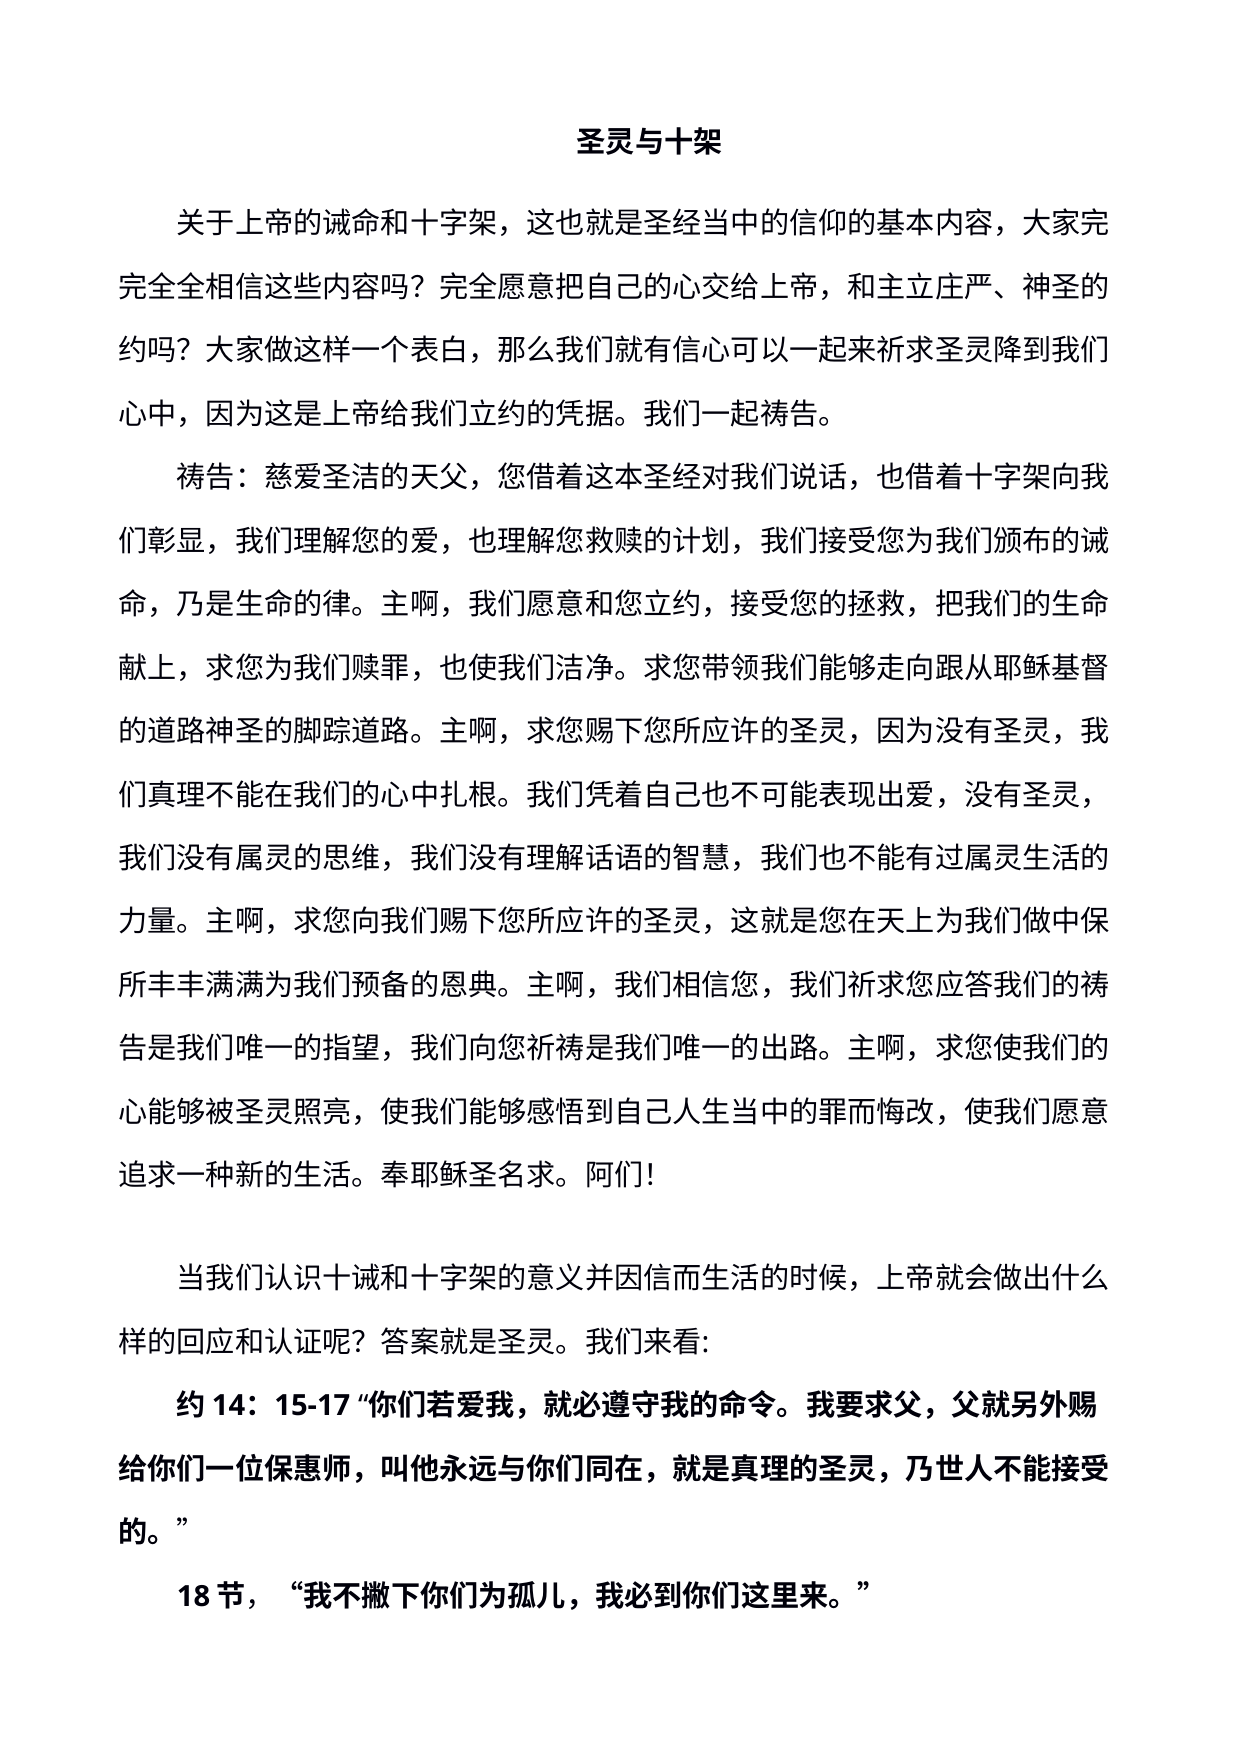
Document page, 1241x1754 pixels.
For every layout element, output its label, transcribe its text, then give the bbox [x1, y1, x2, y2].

text 圣灵与十架 [118, 118, 1122, 160]
text 约14：15-17 “你们若爱我，就必遵守我的命令。我要求父，父就另外赐给你们一位保惠师，叫他永远与你们同在，就是真理的圣灵，乃世人不能接受的。” [118, 1382, 1122, 1551]
text 关于上帝的诫命和十字架，这也就是圣经当中的信仰的基本内容，大家完完全全相信这些内容吗？完全愿意把自己的心交给上帝，和主立庄严、神圣的约吗？大家做这样一个表白，那么我们就有信心可以一起来祈求圣灵降到我们心中，因为这是上帝给我们立约的凭据。我们一起祷告。 [118, 200, 1122, 433]
text 18节，“我不撇下你们为孤儿，我必到你们这里来。” [118, 1572, 1122, 1614]
text 当我们认识十诫和十字架的意义并因信而生活的时候，上帝就会做出什么样的回应和认证呢？答案就是圣灵。我们来看: [118, 1255, 1122, 1361]
text 祷告：慈爱圣洁的天父，您借着这本圣经对我们说话，也借着十字架向我们彰显，我们理解您的爱，也理解您救赎的计划，我们接受您为我们颁布的诫命，乃是生命的律。主啊，我们愿意和您立约，接受您的拯救，把我们的生命献上，求您为我们赎罪，也使我们洁净。求您带领我们能够走向跟从耶稣基督的道路神圣的脚踪道路。主啊，求您赐下您所应许的圣灵，因为没有圣灵，我们真理不能在我们的心中扎根。我们凭着自己也不可能表现出爱，没有圣灵，我们没有属灵的思维，我们没有理解话语的智慧，我们也不能有过属灵生活的力量。主啊，求您向我们赐下您所应许的圣灵，这就是您在天上为我们做中保所丰丰满满为我们预备的恩典。主啊，我们相信您，我们祈求您应答我们的祷告是我们唯一的指望，我们向您祈祷是我们唯一的出路。主啊，求您使我们的心能够被圣灵照亮，使我们能够感悟到自己人生当中的罪而悔改，使我们愿意追求一种新的生活。奉耶稣圣名求。阿们！ [118, 454, 1122, 1194]
